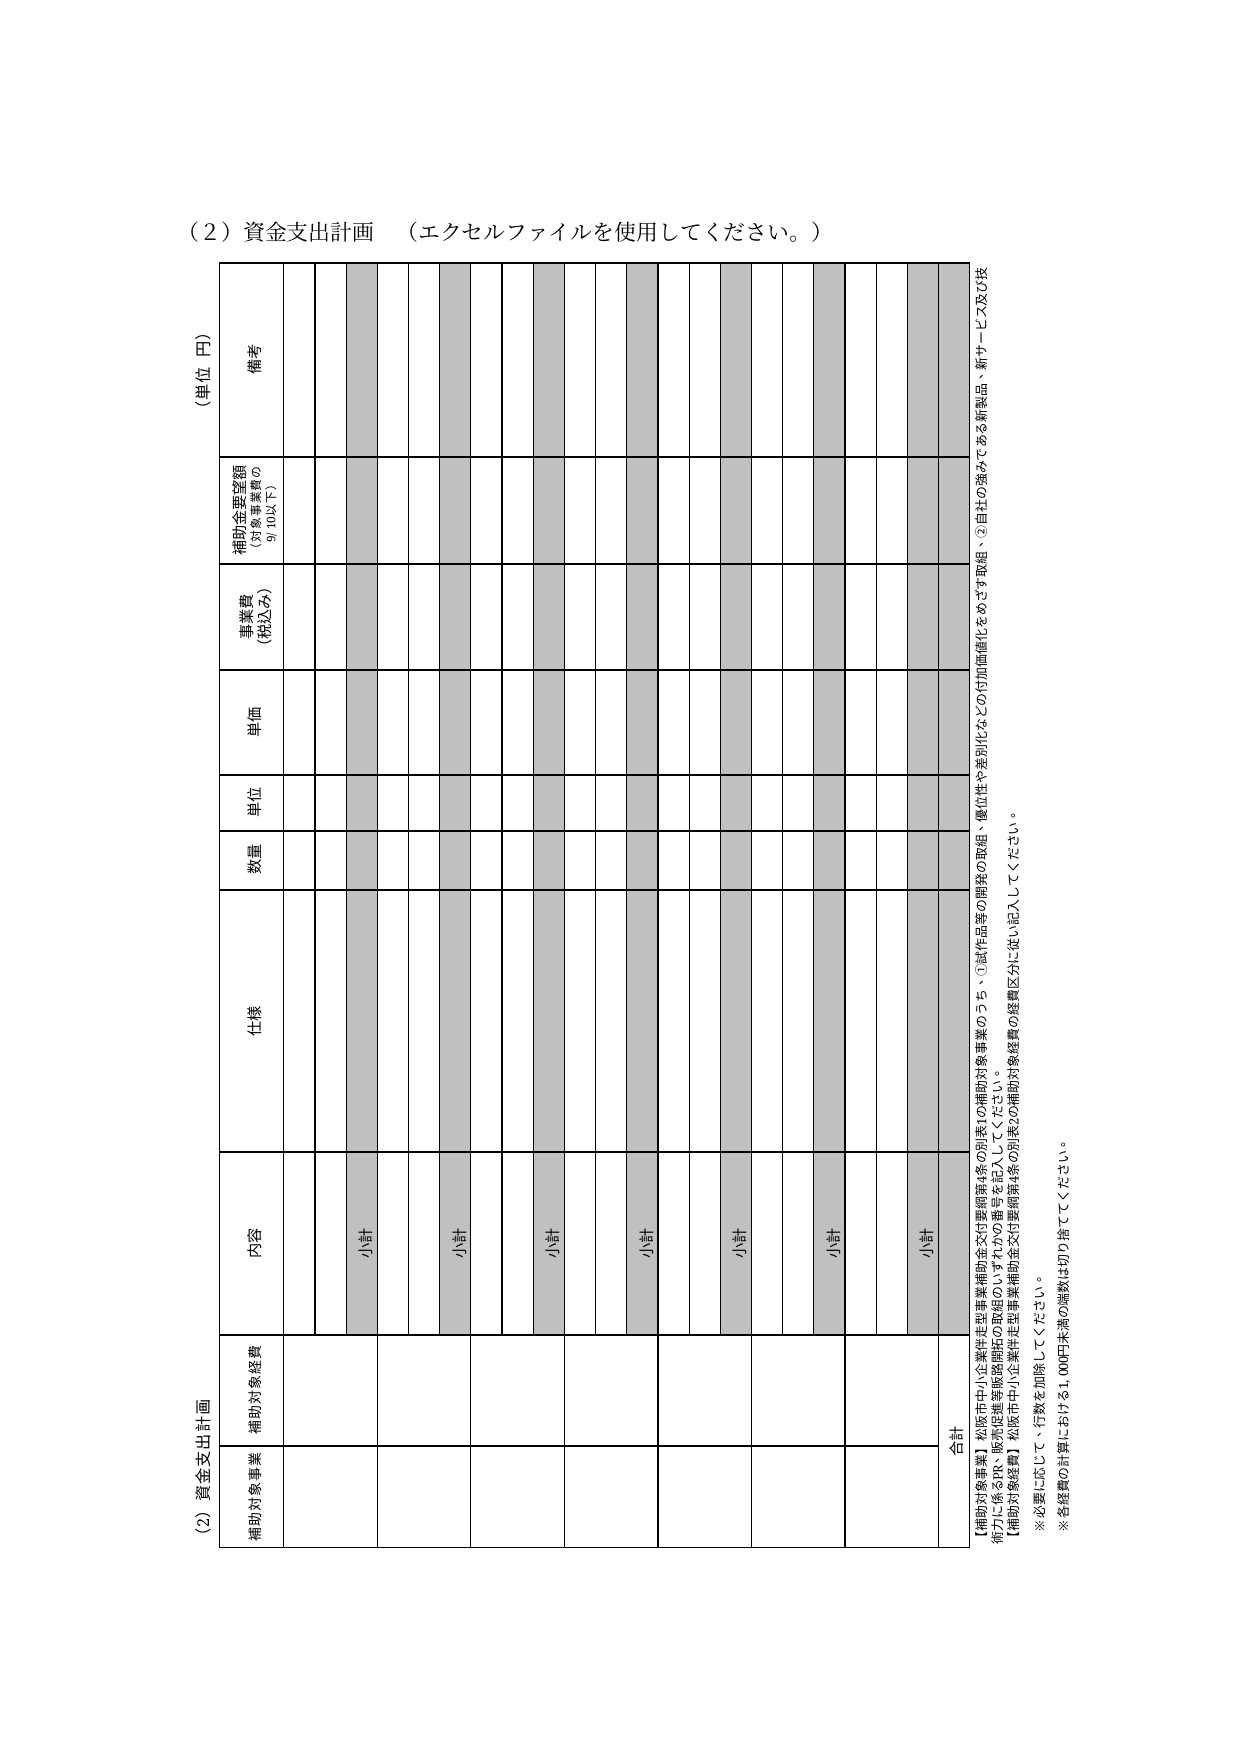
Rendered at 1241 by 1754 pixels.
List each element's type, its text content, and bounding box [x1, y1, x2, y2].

text （２）資金支出計画 （エクセルファイルを使用してください。） [177, 212, 1063, 251]
